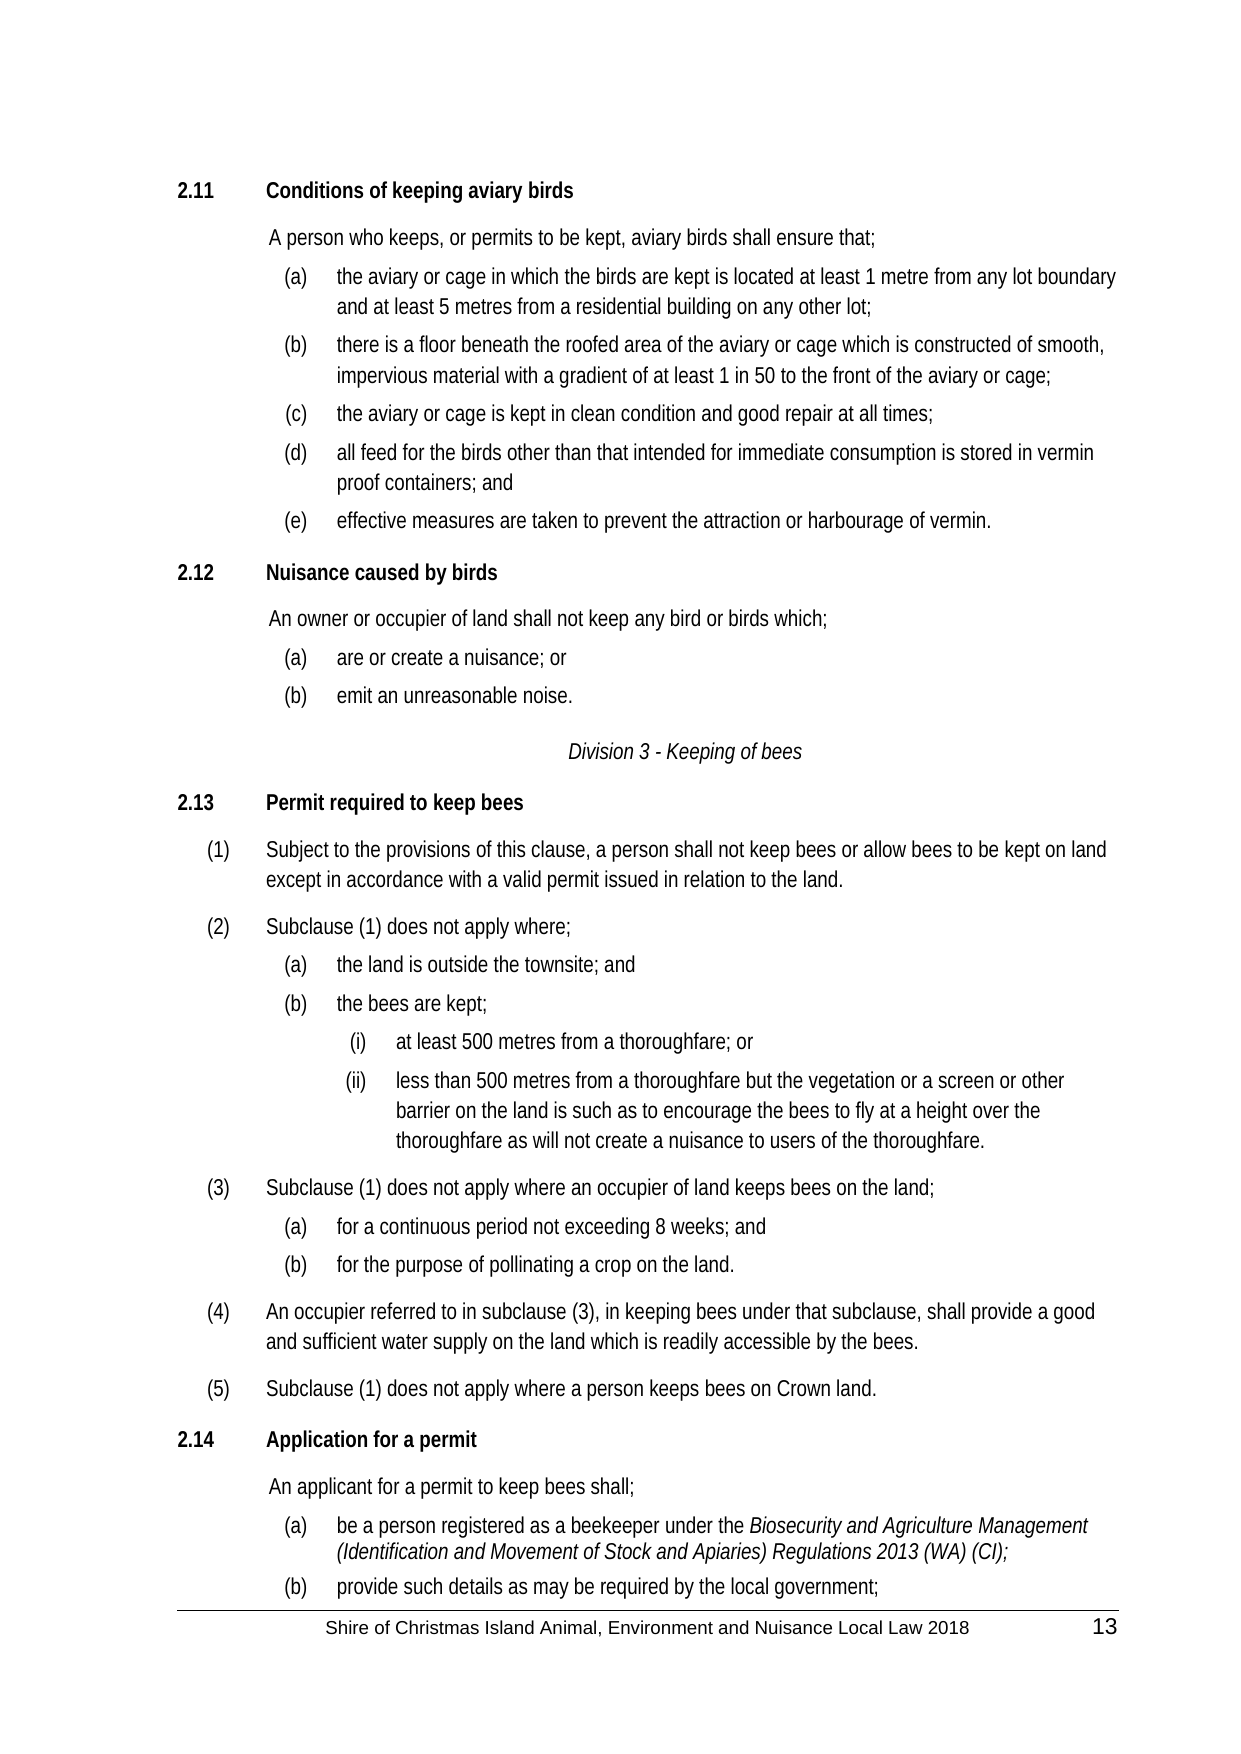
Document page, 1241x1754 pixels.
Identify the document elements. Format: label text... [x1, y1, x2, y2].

text Conditions of keeping aviary birds [177, 177, 1122, 203]
text be a person registered as a beekeeper under the Biosecurity and Agriculture Management (Identification and Movement of Stock and Apiaries) Regulations 2013 (WA) (CI); [307, 1512, 1122, 1564]
text Nuisance caused by birds [177, 558, 1122, 585]
text at least 500 metres from a thoroughfare; or [366, 1028, 1122, 1054]
text all feed for the birds other than that intended for immediate consumption is stored in vermin proof containers; and [307, 439, 1122, 495]
text less than 500 metres from a thoroughfare but the vegetation or a screen or other barrier on the land is such as to encourage the bees to fly at a height over the thoroughfare as will not create a nuisance to users of the thoroughfare. [366, 1067, 1122, 1153]
list Division 3 - Keeping of bees [248, 738, 1122, 764]
text provide such details as may be required by the local government; [307, 1573, 1122, 1599]
text for a continuous period not exceeding 8 weeks; and [307, 1213, 1122, 1239]
text Subclause (1) does not apply where an occupier of land keeps bees on the land; [207, 1174, 1122, 1200]
text for the purpose of pollinating a crop on the land. [307, 1251, 1122, 1277]
text the land is outside the townsite; and [307, 951, 1122, 977]
text the bees are kept; [307, 990, 1122, 1016]
text there is a floor beneath the roofed area of the aviary or cage which is constructed of smooth, impervious material with a gradient of at least 1 in 50 to the front of the aviary or cage; [307, 331, 1122, 388]
text An owner or occupier of land shall not keep any bird or birds which; [266, 605, 1122, 632]
text Application for a permit [177, 1426, 1122, 1452]
text Subject to the provisions of this clause, a person shall not keep bees or allow bees to be kept on land except in accordance with a valid permit issued in relation to the land. [207, 836, 1122, 892]
text A person who keeps, or permits to be kept, aviary birds shall ensure that; [266, 224, 1122, 250]
text Subclause (1) does not apply where a person keeps bees on Crown land. [207, 1375, 1122, 1401]
text An occupier referred to in subclause (3), in keeping bees under that subclause, shall provide a good and sufficient water supply on the land which is readily accessible by the bees. [207, 1298, 1122, 1354]
text are or create a nuisance; or [307, 644, 1122, 670]
text Permit required to keep bees [177, 789, 1122, 815]
text An applicant for a permit to keep bees shall; [266, 1473, 1122, 1499]
text the aviary or cage is kept in clean condition and good repair at all times; [307, 400, 1122, 426]
text emit an unreasonable noise. [307, 682, 1122, 709]
text effective measures are taken to prevent the attraction or harbourage of vermin. [307, 507, 1122, 534]
text Subclause (1) does not apply where; [207, 913, 1122, 939]
text the aviary or cage in which the birds are kept is located at least 1 metre from any lot boundary and at least 5 metres from a residential building on any other lot; [307, 263, 1122, 319]
